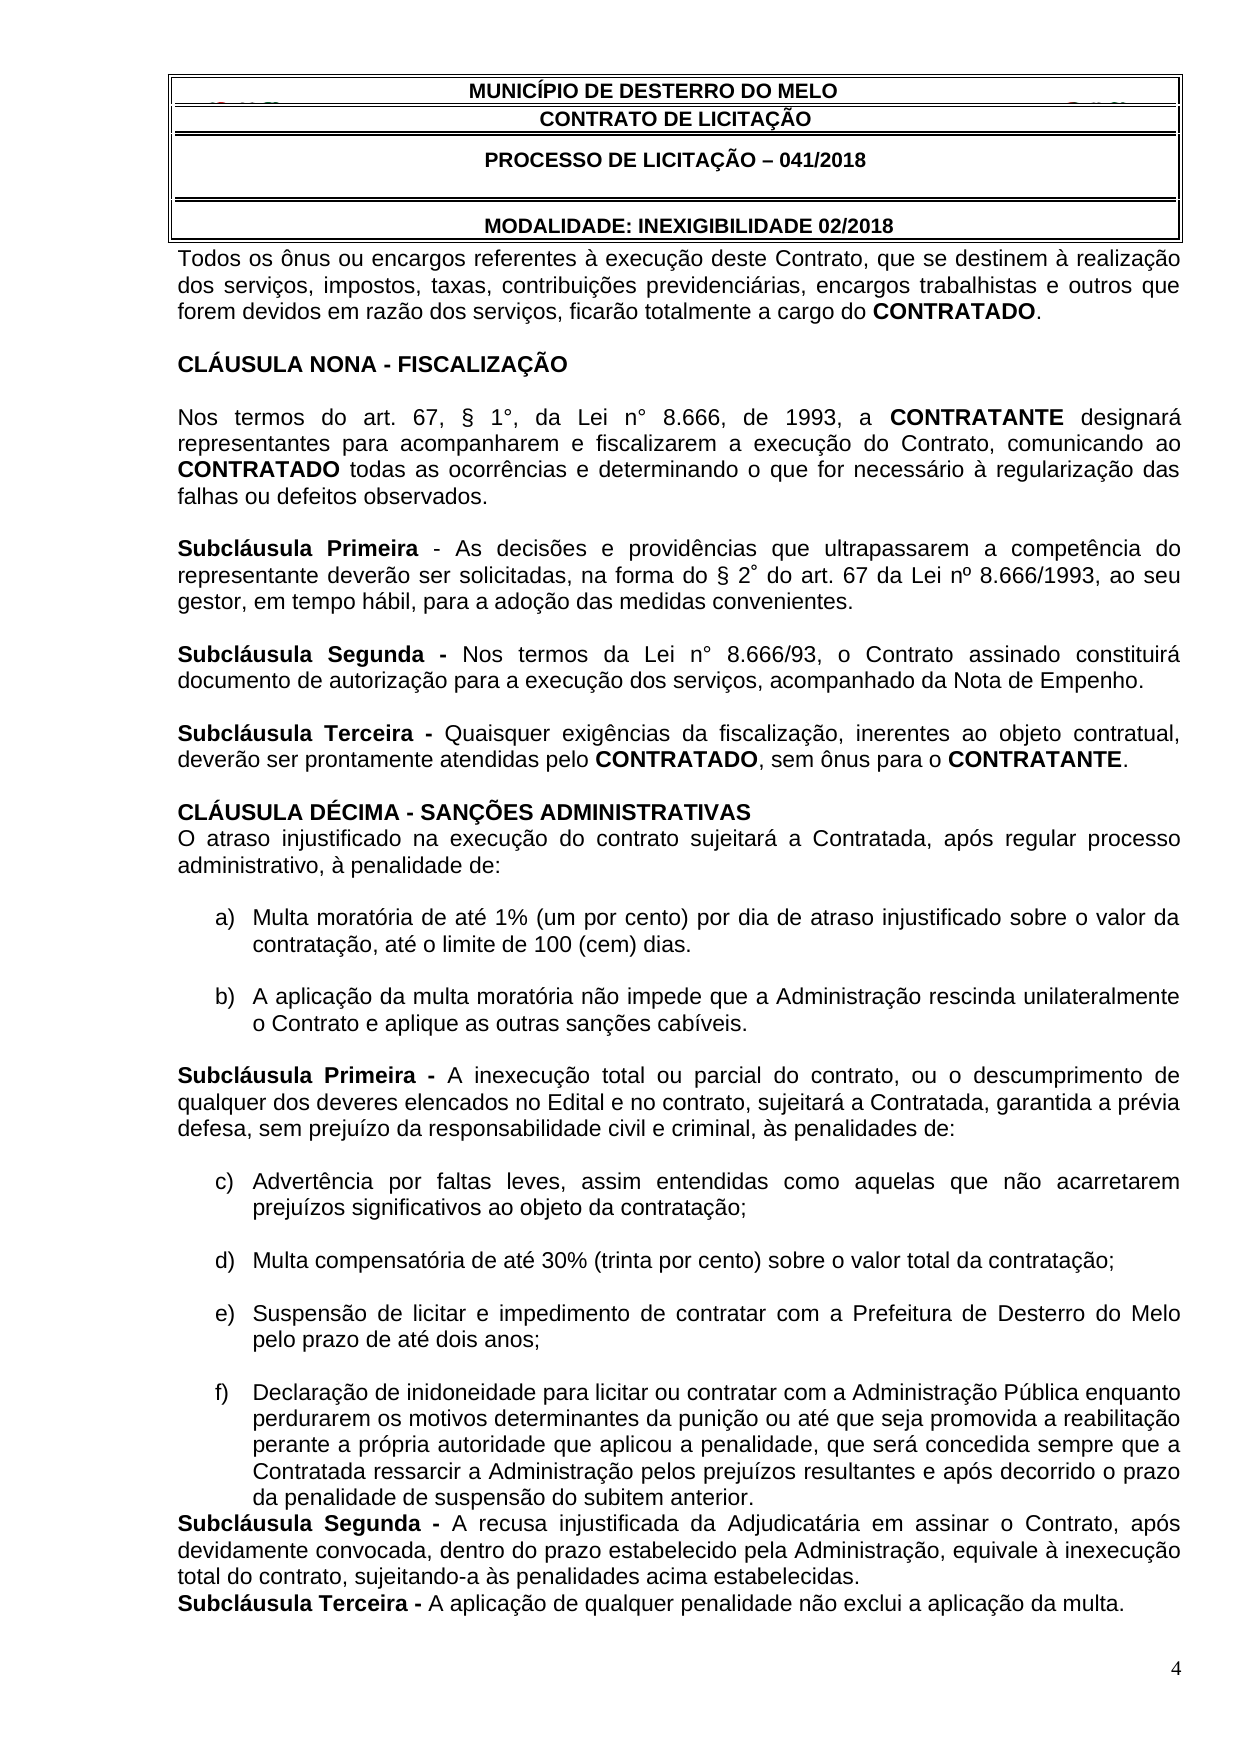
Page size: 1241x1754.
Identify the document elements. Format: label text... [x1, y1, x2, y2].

list Declaração de inidoneidade para licitar ou contratar com a Administração Pública enquanto perdurarem os motivos determinantes da punição ou até que seja promovida a reabilitação perante a própria autoridade que aplicou a penalidade, que será concedida sempre que a Contratada ressarcir a Administração pelos prejuízos resultantes e após decorrido o prazo da penalidade de suspensão do subitem anterior. [215, 1379, 1181, 1510]
text CLÁUSULA DÉCIMA - SANÇÕES ADMINISTRATIVAS [177, 799, 1181, 825]
list Multa moratória de até 1% (um por cento) por dia de atraso injustificado sobre o valor da contratação, até o limite de 100 (cem) dias. [215, 904, 1181, 957]
text Subcláusula Terceira - A aplicação de qualquer penalidade não exclui a aplicação da multa. [177, 1589, 1181, 1616]
text Subcláusula Primeira - A inexecução total ou parcial do contrato, ou o descumprimento de qualquer dos deveres elencados no Edital e no contrato, sujeitará a Contratada, garantida a prévia defesa, sem prejuízo da responsabilidade civil e criminal, às penalidades de: [177, 1062, 1181, 1141]
text Nos termos do art. 67, § 1°, da Lei n° 8.666, de CONTRATANTE designará representantes para acompanharem e fiscalizarem a execução do Contrato, comunicando ao CONTRATADO todas as ocorrências e determinando o que for necessário à regularização das falhas ou defeitos observados. [177, 403, 1181, 509]
list Multa compensatória de até 30% (trinta por cento) sobre o valor total da contratação; [215, 1247, 1181, 1273]
text Subcláusula Primeira - As decisões e providências que ultrapassarem a competência do representante deverão ser solicitadas, na forma do § 2˚ do art. 67 da Lei nº 8.666/1993, ao seu gestor, em tempo hábil, para a adoção das medidas convenientes. [177, 535, 1181, 614]
list Advertência por faltas leves, assim entendidas como aquelas que não acarretarem prejuízos significativos ao objeto da contratação; [215, 1168, 1181, 1221]
text Todos os ônus ou encargos referentes à execução deste Contrato, que se destinem à realização dos serviços, impostos, taxas, contribuições previdenciárias, encargos trabalhistas e outros que forem devidos em razão dos serviços, ficarão totalmente a cargo do CONTRATADO. [177, 245, 1181, 324]
text CLÁUSULA NONA - FISCALIZAÇÃO [177, 351, 1181, 377]
list A aplicação da multa moratória não impede que a Administração rescinda unilateralmente o Contrato e aplique as outras sanções cabíveis. [215, 983, 1181, 1036]
text Subcláusula Segunda - Nos termos da Lei n° 8.666/93, o Contrato assinado constituirá documento de autorização para a execução dos serviços, acompanhado da Nota de Empenho. [177, 641, 1181, 693]
text Subcláusula Terceira - Quaisquer exigências da fiscalização, inerentes ao objeto contratual, deverão ser prontamente atendidas pelo CONTRATADO, sem ônus para o CONTRATANTE. [177, 720, 1181, 772]
text O atraso injustificado na execução do contrato sujeitará a Contratada, após regular processo administrativo, à penalidade de: [177, 825, 1181, 878]
list Suspensão de licitar e impedimento de contratar com a Prefeitura de Desterro do Melo pelo prazo de até dois anos; [215, 1299, 1181, 1352]
text Subcláusula Segunda - A recusa injustificada da Adjudicatária em assinar o Contrato, após devidamente convocada, dentro do prazo estabelecido pela Administração, equivale à inexecução total do contrato, sujeitando-a às penalidades acima estabelecidas. [177, 1510, 1181, 1589]
